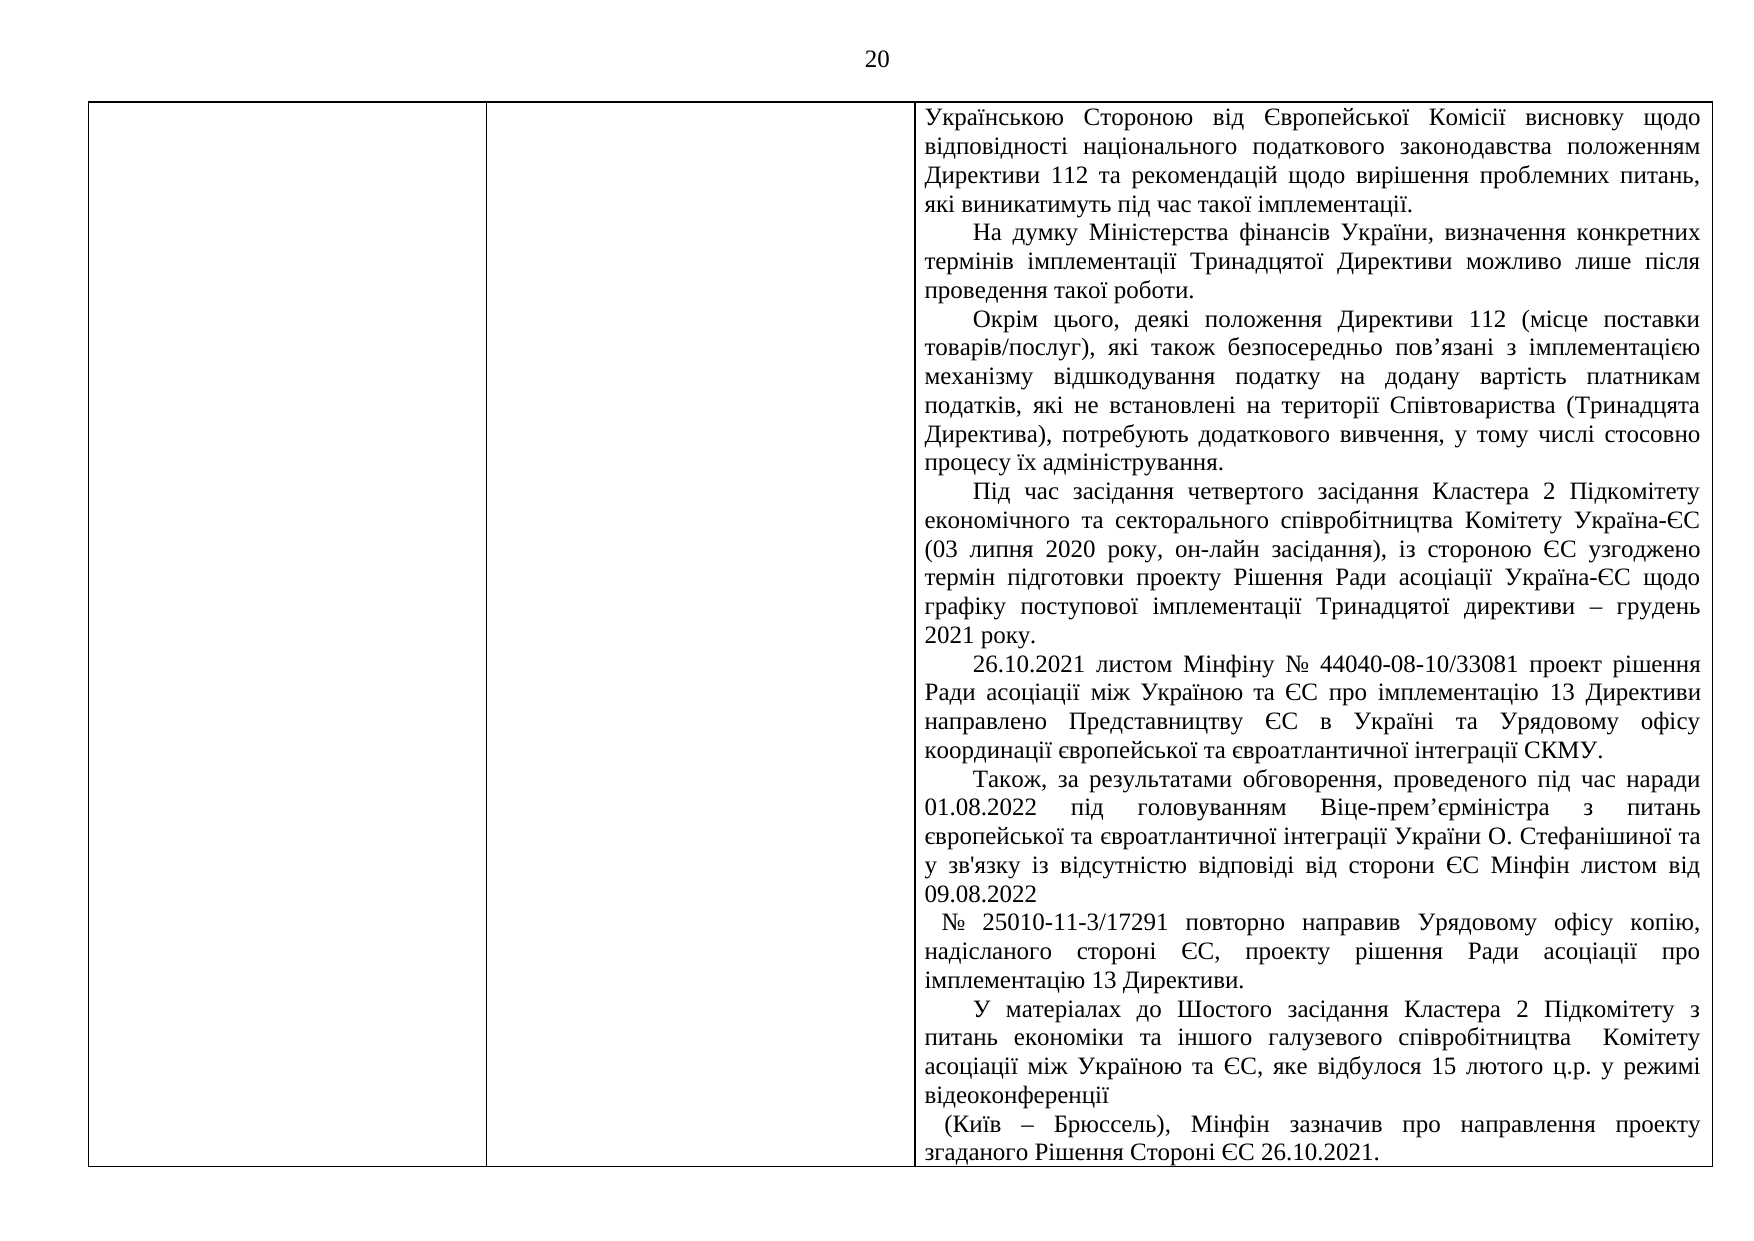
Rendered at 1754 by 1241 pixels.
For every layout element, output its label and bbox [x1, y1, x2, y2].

table_cell [89, 103, 486, 1166]
table_cell [487, 103, 914, 1166]
table_cell [916, 103, 1712, 1166]
